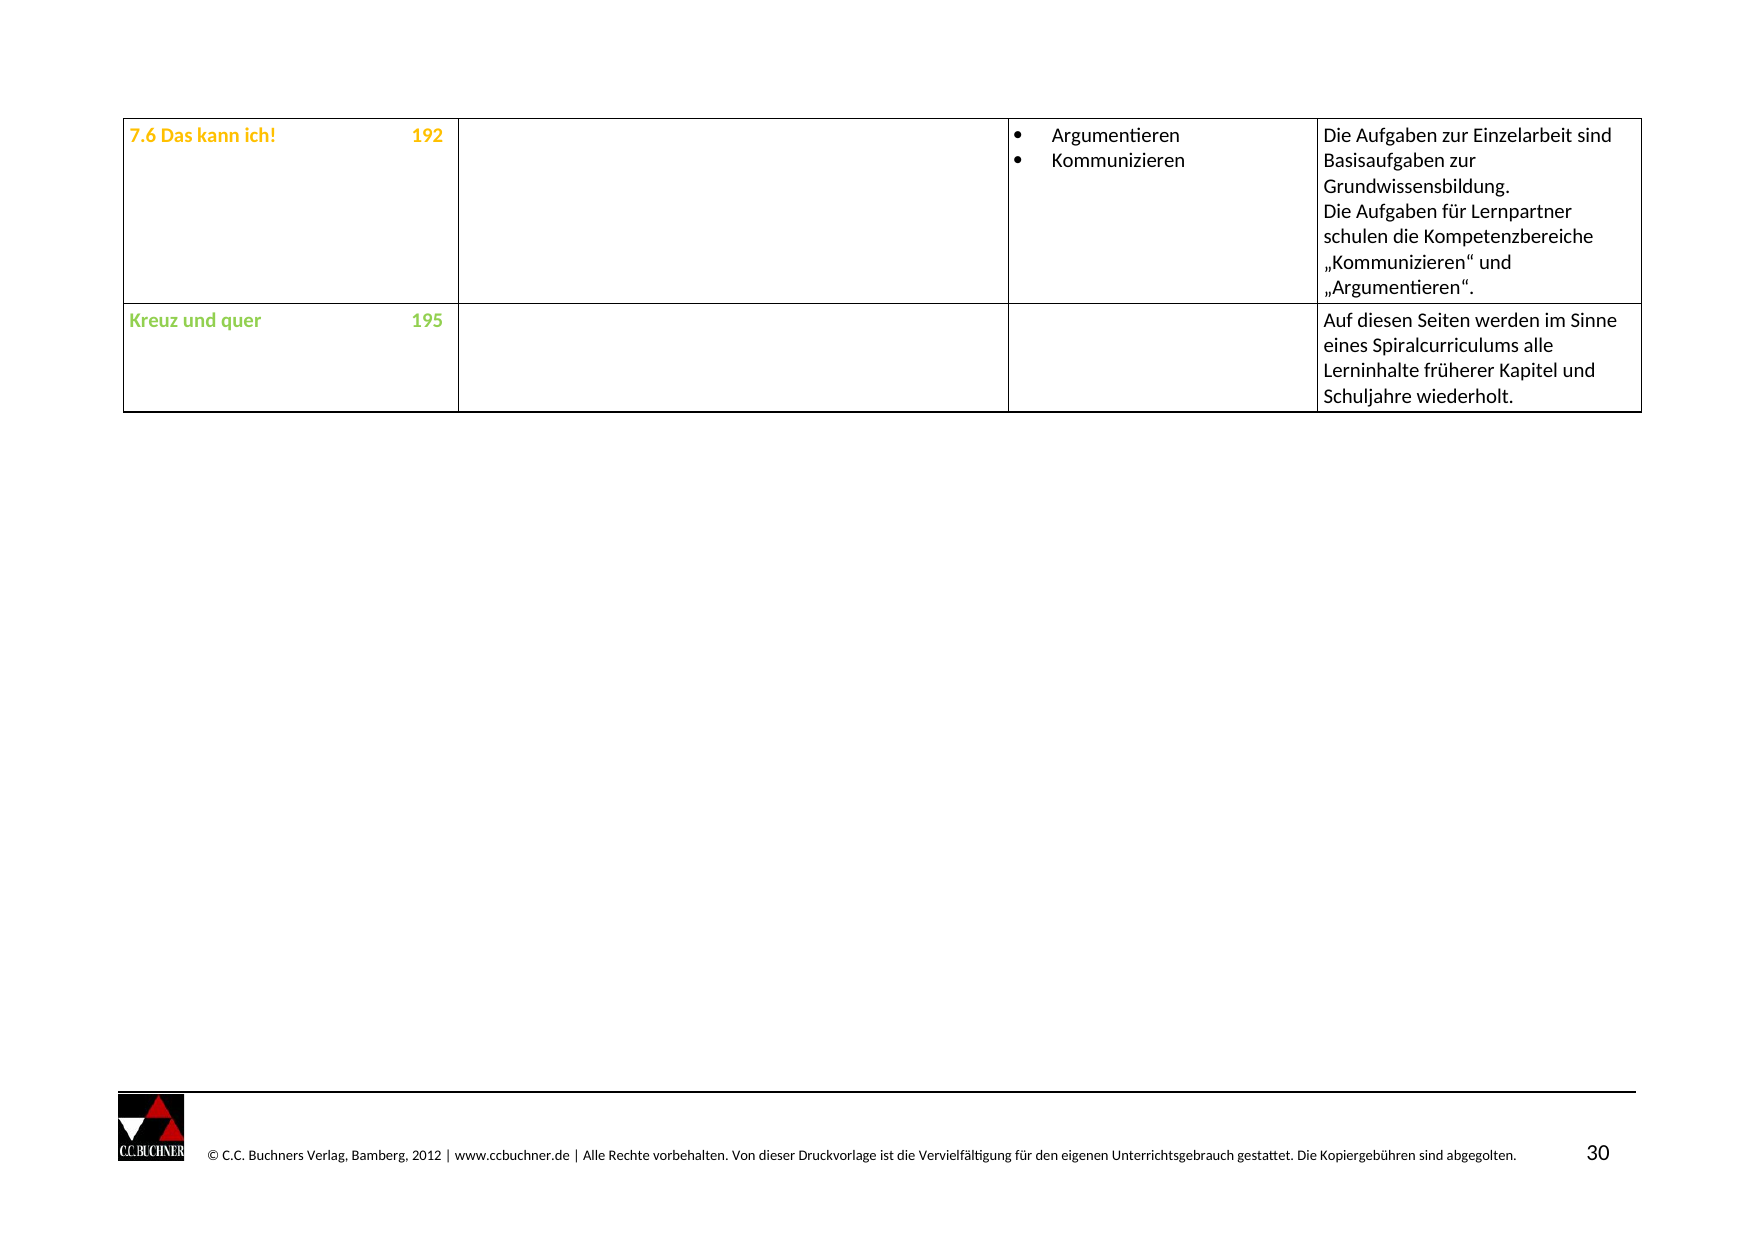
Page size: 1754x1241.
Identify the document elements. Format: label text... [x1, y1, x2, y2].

table_header Die Aufgaben zur Einzelarbeit sind Basisaufgaben zur Grundwissensbildung. Die Aufgaben für Lernpartner schulen die Kompetenzbereiche „Kommunizieren“ und „Argumentieren“. [1318, 119, 1641, 303]
table_header Argumentieren Kommunizieren [1009, 119, 1317, 303]
table_cell [1009, 304, 1317, 411]
table_header [459, 119, 1008, 303]
table_cell Auf diesen Seiten werden im Sinne eines Spiralcurriculums alle Lerninhalte früherer Kapitel und Schuljahre wiederholt. [1318, 304, 1641, 411]
picture [118, 1094, 185, 1161]
table_cell [459, 304, 1008, 411]
table_cell Kreuz und quer 195 [124, 304, 458, 411]
table_header 7.6 Das kann ich! 192 [124, 119, 458, 303]
